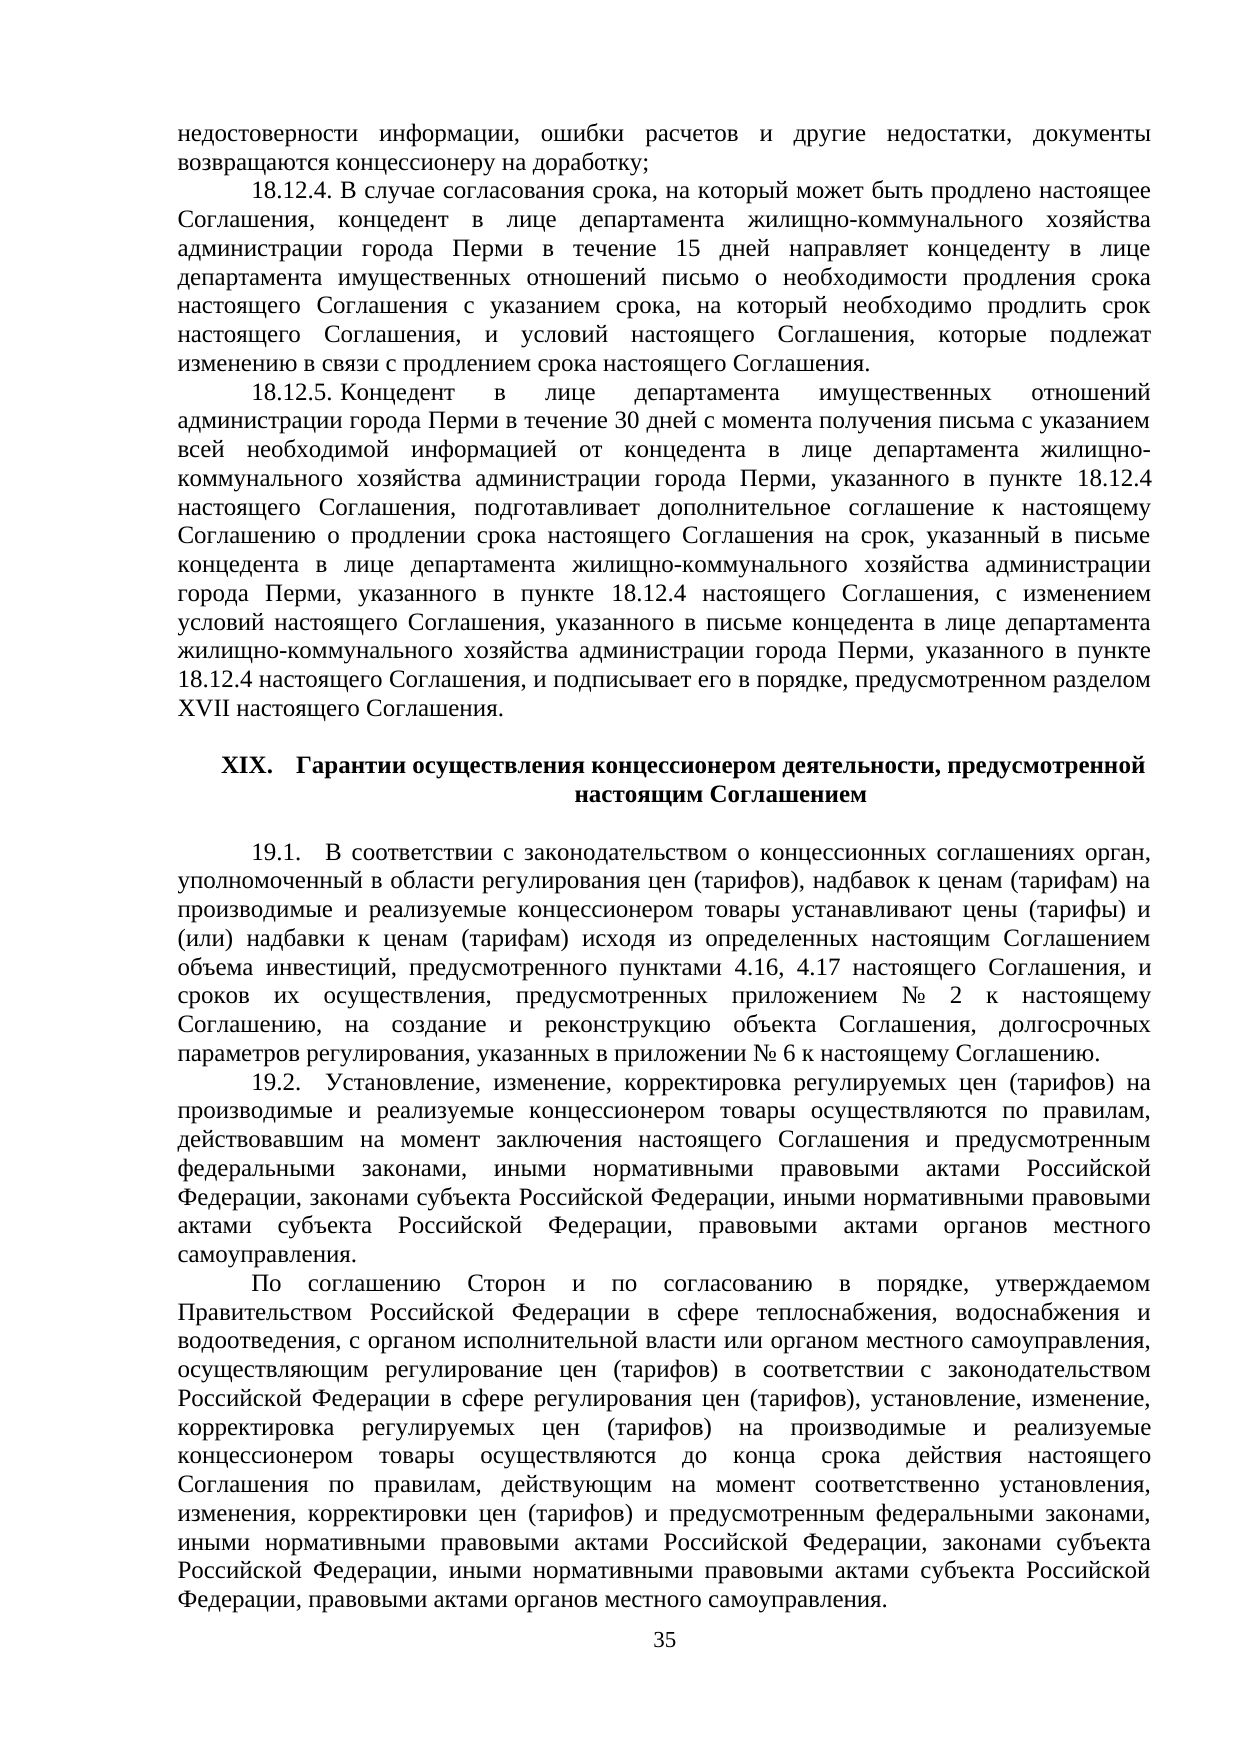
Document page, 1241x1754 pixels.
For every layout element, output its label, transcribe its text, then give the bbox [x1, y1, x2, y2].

list Установление, изменение, корректировка регулируемых цен (тарифов) на производимые и реализуемые концессионером товары осуществляются по правилам, действовавшим на момент заключения настоящего Соглашения и предусмотренным федеральными законами, иными нормативными правовыми актами Российской Федерации, законами субъекта Российской Федерации, иными нормативными правовыми актами субъекта Российской Федерации, правовыми актами органов местного самоуправления. [177, 1067, 1152, 1268]
list Концедент в лице департамента имущественных отношений администрации города Перми в течение 30 дней с момента получения письма с указанием всей необходимой информацией от концедента в лице департамента жилищно-коммунального хозяйства администрации города Перми, указанного в пункте 18.12.4 настоящего Соглашения, подготавливает дополнительное соглашение к настоящему Соглашению о продлении срока настоящего Соглашения на срок, указанный в письме концедента в лице департамента жилищно-коммунального хозяйства администрации города Перми, указанного в пункте 18.12.4 настоящего Соглашения, с изменением условий настоящего Соглашения, указанного в письме концедента в лице департамента жилищно-коммунального хозяйства администрации города Перми, указанного в пункте 18.12.4 настоящего Соглашения, и подписывает его в порядке, предусмотренном разделом XVII настоящего Соглашения. [177, 377, 1152, 722]
text По соглашению Сторон и по согласованию в порядке, утверждаемом Правительством Российской Федерации в сфере теплоснабжения, водоснабжения и водоотведения, с органом исполнительной власти или органом местного самоуправления, осуществляющим регулирование цен (тарифов) в соответствии с законодательством Российской Федерации в сфере регулирования цен (тарифов), установление, изменение, корректировка регулируемых цен (тарифов) на производимые и реализуемые концессионером товары осуществляются до конца срока действия настоящего Соглашения по правилам, действующим на момент соответственно установления, изменения, корректировки цен (тарифов) и предусмотренным федеральными законами, иными нормативными правовыми актами Российской Федерации, законами субъекта Российской Федерации, иными нормативными правовыми актами субъекта Российской Федерации, правовыми актами органов местного самоуправления. [177, 1268, 1152, 1613]
list В соответствии с законодательством о концессионных соглашениях орган, уполномоченный в области регулирования цен (тарифов), надбавок к ценам (тарифам) на производимые и реализуемые концессионером товары устанавливают цены (тарифы) и (или) надбавки к ценам (тарифам) исходя из определенных настоящим Соглашением объема инвестиций, предусмотренного пунктами 4.16, 4.17 настоящего Соглашения, и сроков их осуществления, предусмотренных приложением № 2 к настоящему Соглашению, на создание и реконструкцию объекта Соглашения, долгосрочных параметров регулирования, указанных в приложении № 6 к настоящему Соглашению. [177, 837, 1152, 1067]
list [177, 118, 1152, 176]
list В случае согласования срока, на который может быть продлено настоящее Соглашения, концедент в лице департамента жилищно-коммунального хозяйства администрации города Перми в течение 15 дней направляет концеденту в лице департамента имущественных отношений письмо о необходимости продления срока настоящего Соглашения с указанием срока, на который необходимо продлить срок настоящего Соглашения, и условий настоящего Соглашения, которые подлежат изменению в связи с продлением срока настоящего Соглашения. [177, 176, 1152, 377]
text Гарантии осуществления концессионером деятельности, предусмотренной настоящим Соглашением [215, 751, 1152, 808]
